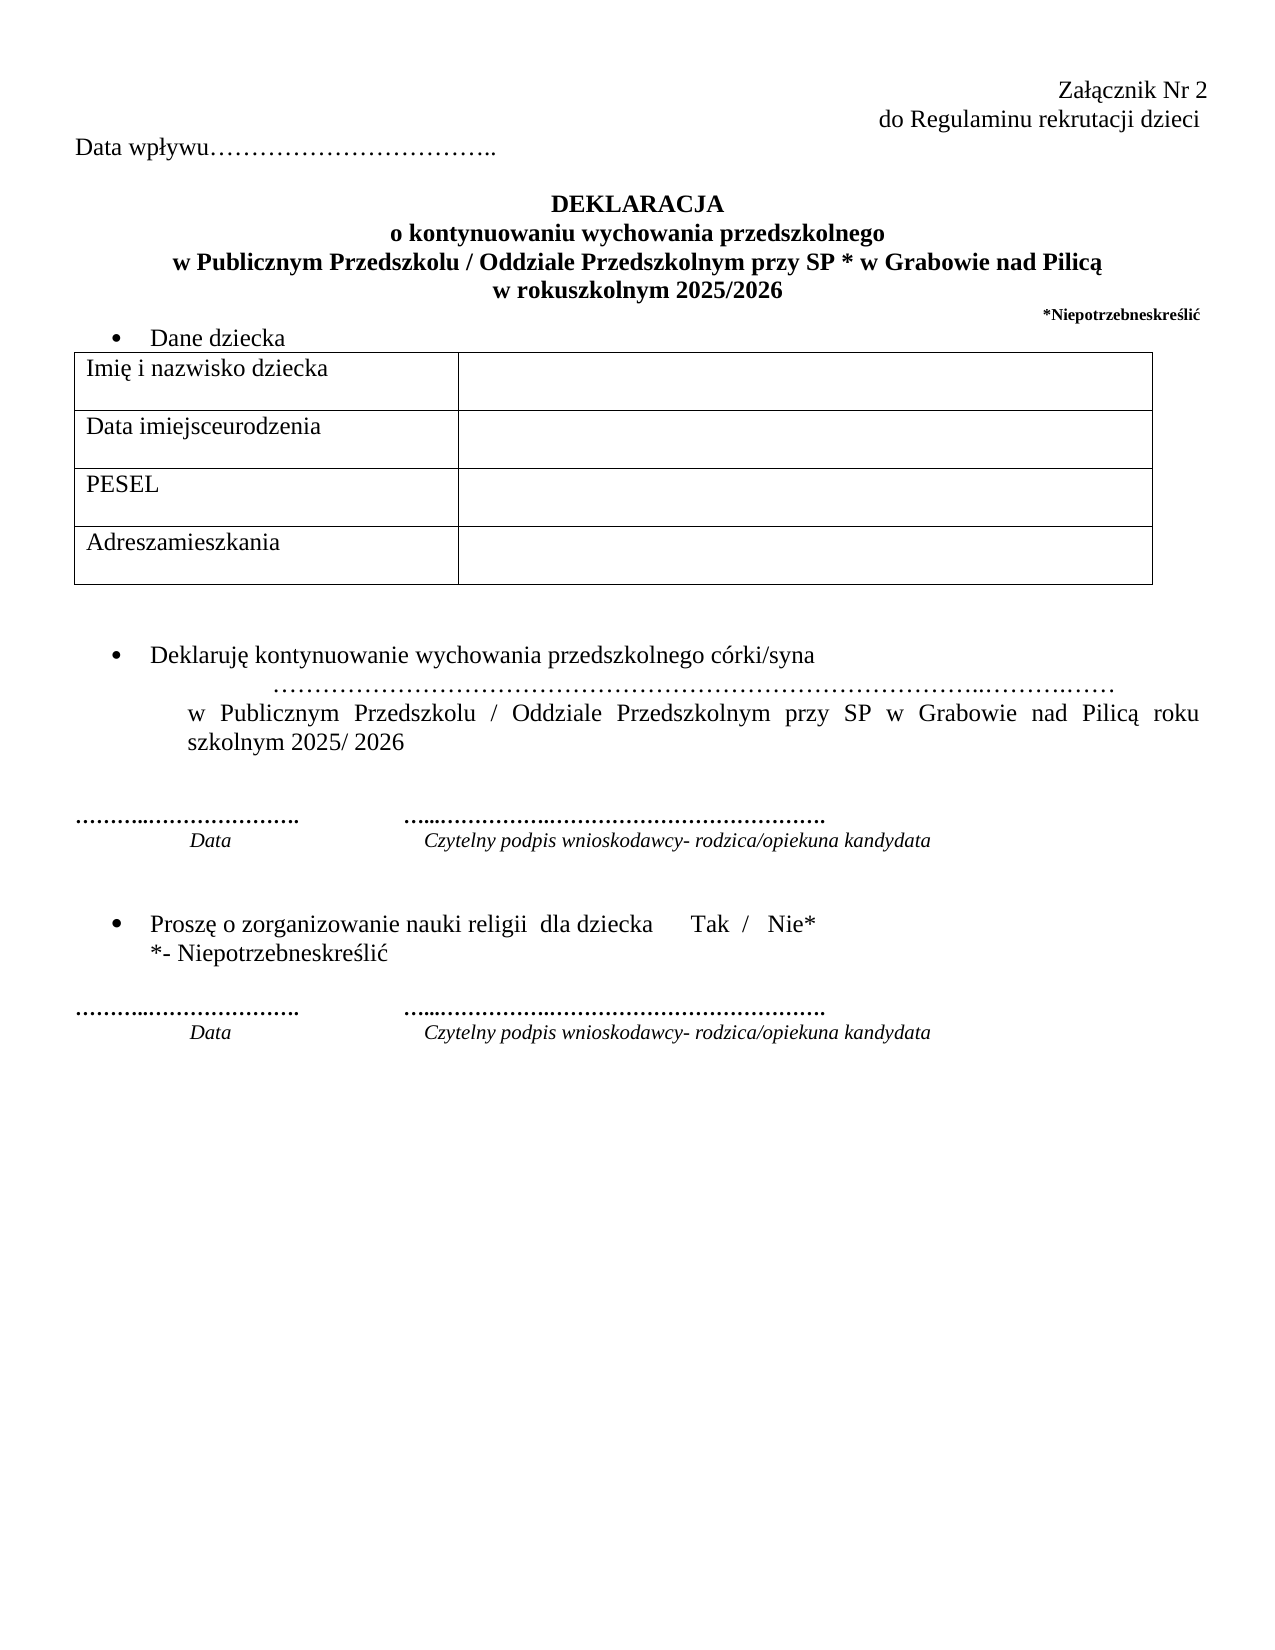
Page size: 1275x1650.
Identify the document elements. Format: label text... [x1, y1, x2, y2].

table_cell [459, 411, 1152, 468]
table_cell PESEL [75, 469, 458, 526]
table_header Imię i nazwisko dziecka [75, 353, 458, 410]
list Proszę o zorganizowanie nauki religii dla dziecka Tak / Nie* [112, 909, 1200, 938]
text Data wpływu…………………………….. [75, 132, 1200, 161]
text o kontynuowaniu wychowania przedszkolnego [75, 218, 1200, 247]
text DEKLARACJA [75, 189, 1200, 218]
text w Publicznym Przedszkolu / Oddziale Przedszkolnym przy SP * w Grabowie nad Pilicą [75, 247, 1200, 276]
table_cell Adreszamieszkania [75, 527, 458, 583]
table_cell [459, 469, 1152, 526]
table_cell Data imiejsceurodzenia [75, 411, 458, 468]
table_header [459, 353, 1152, 410]
text Data Czytelny podpis wnioskodawcy- rodzica/opiekuna kandydata [75, 1019, 1200, 1044]
text ………..…………………. …...…………….…………………………………. [75, 804, 1200, 828]
text ………..…………………. …...…………….…………………………………. [75, 996, 1200, 1019]
text *Niepotrzebneskreślić [75, 304, 1200, 323]
text do Regulaminu rekrutacji dzieci [75, 104, 1200, 132]
text *- Niepotrzebneskreślić [150, 938, 1200, 967]
table_cell [459, 527, 1152, 583]
text …………………………………………………………………………..……….…… [187, 669, 1200, 698]
text w Publicznym Przedszkolu / Oddziale Przedszkolnym przy SP w Grabowie nad Pilicą roku szkolnym 2025/ 2026 [187, 698, 1200, 756]
list Deklaruję kontynuowanie wychowania przedszkolnego córki/syna [112, 641, 1200, 669]
text w rokuszkolnym 2025/2026 [75, 276, 1200, 304]
text Data Czytelny podpis wnioskodawcy- rodzica/opiekuna kandydata [75, 828, 1200, 852]
text Załącznik Nr 2 [75, 75, 1208, 104]
list Dane dziecka [112, 323, 1200, 352]
